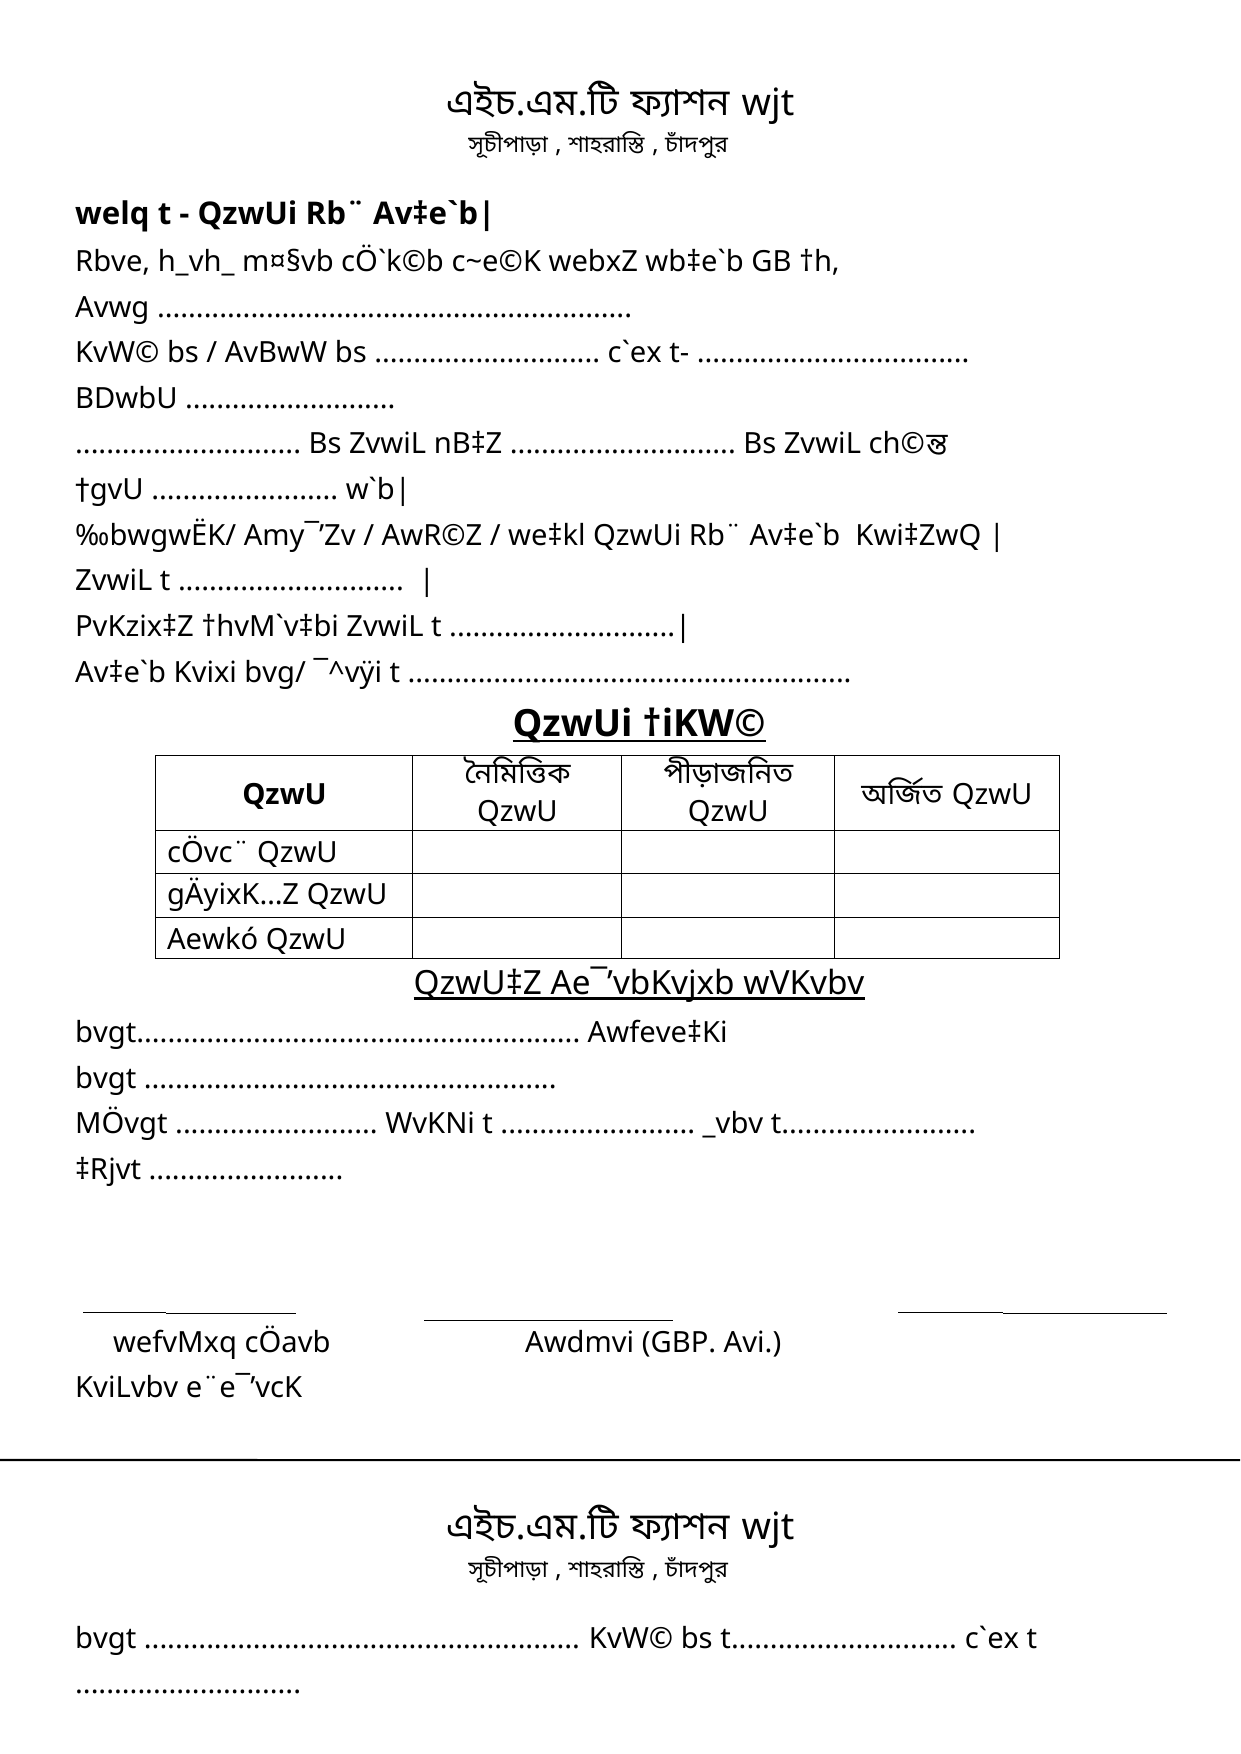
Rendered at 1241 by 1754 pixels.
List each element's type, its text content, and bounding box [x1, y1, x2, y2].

text Rbve, h_vh_ m¤§vb cÖ`k©b c~e©K webxZ wb‡e`b GB †h, Avwg ............................................................. [75, 240, 1203, 326]
table_cell [835, 918, 1059, 958]
table_cell [413, 918, 621, 958]
text PvKzix‡Z †hvM`v‡bi ZvwiL t .............................| [75, 605, 1203, 645]
table_cell [622, 874, 834, 917]
text QzwUi †iKW© [75, 697, 1203, 748]
text ............................. Bs ZvwiL nB‡Z ............................. Bs ZvwiL ch©ন্ত †gvU ........................ w`b| [75, 423, 1203, 508]
text bvgt......................................................... Awfeve‡Ki bvgt ..................................................... [75, 1011, 1203, 1097]
table_cell Aewkó QzwU [156, 918, 412, 958]
text wefvMxq cÖavb Awdmvi (GBP. Avi.) KviLvbv e¨e¯’vcK [75, 1321, 1203, 1406]
table_header অর্জিত QzwU [835, 756, 1059, 830]
table_cell [413, 874, 621, 917]
table_cell [622, 831, 834, 873]
text ZvwiL t ............................. | [75, 560, 1203, 599]
text bvgt ........................................................ KvW© bs t............................. c`ex t ............................. [75, 1617, 1203, 1702]
text MÖvgt .......................... WvKNi t ......................... _vbv t......................... ‡Rjvt ......................... [75, 1102, 1203, 1188]
table_cell [835, 831, 1059, 873]
table_header নৈমিত্তিক QzwU [413, 756, 621, 830]
table_cell cÖvc¨ QzwU [156, 831, 412, 873]
table_cell [622, 918, 834, 958]
text Av‡e`b Kvixi bvg/ ¯^vÿi t ......................................................... [75, 651, 1203, 691]
table_header QzwU [156, 756, 412, 830]
text এইচ.এম.টি ফ্যাশন wjt [75, 1499, 1203, 1551]
text KvW© bs / AvBwW bs ............................. c`ex t- ................................... BDwbU ........................... [75, 332, 1203, 417]
text ‰bwgwËK/ Amy¯’Zv / AwR©Z / we‡kl QzwUi Rb¨ Av‡e`b Kwi‡ZwQ | [75, 514, 1203, 554]
text সূচীপাড়া , শাহরাস্তি , চাঁদপুর [75, 1551, 1203, 1584]
text welq t - QzwUi Rb¨ Av‡e`b| [75, 191, 1203, 234]
table_cell [835, 874, 1059, 917]
table_cell [413, 831, 621, 873]
table_cell gÄyixK…Z QzwU [156, 874, 412, 917]
table_header পীড়াজনিত QzwU [622, 756, 834, 830]
text QzwU‡Z Ae¯’vbKvjxb wVKvbv [75, 959, 1203, 1004]
